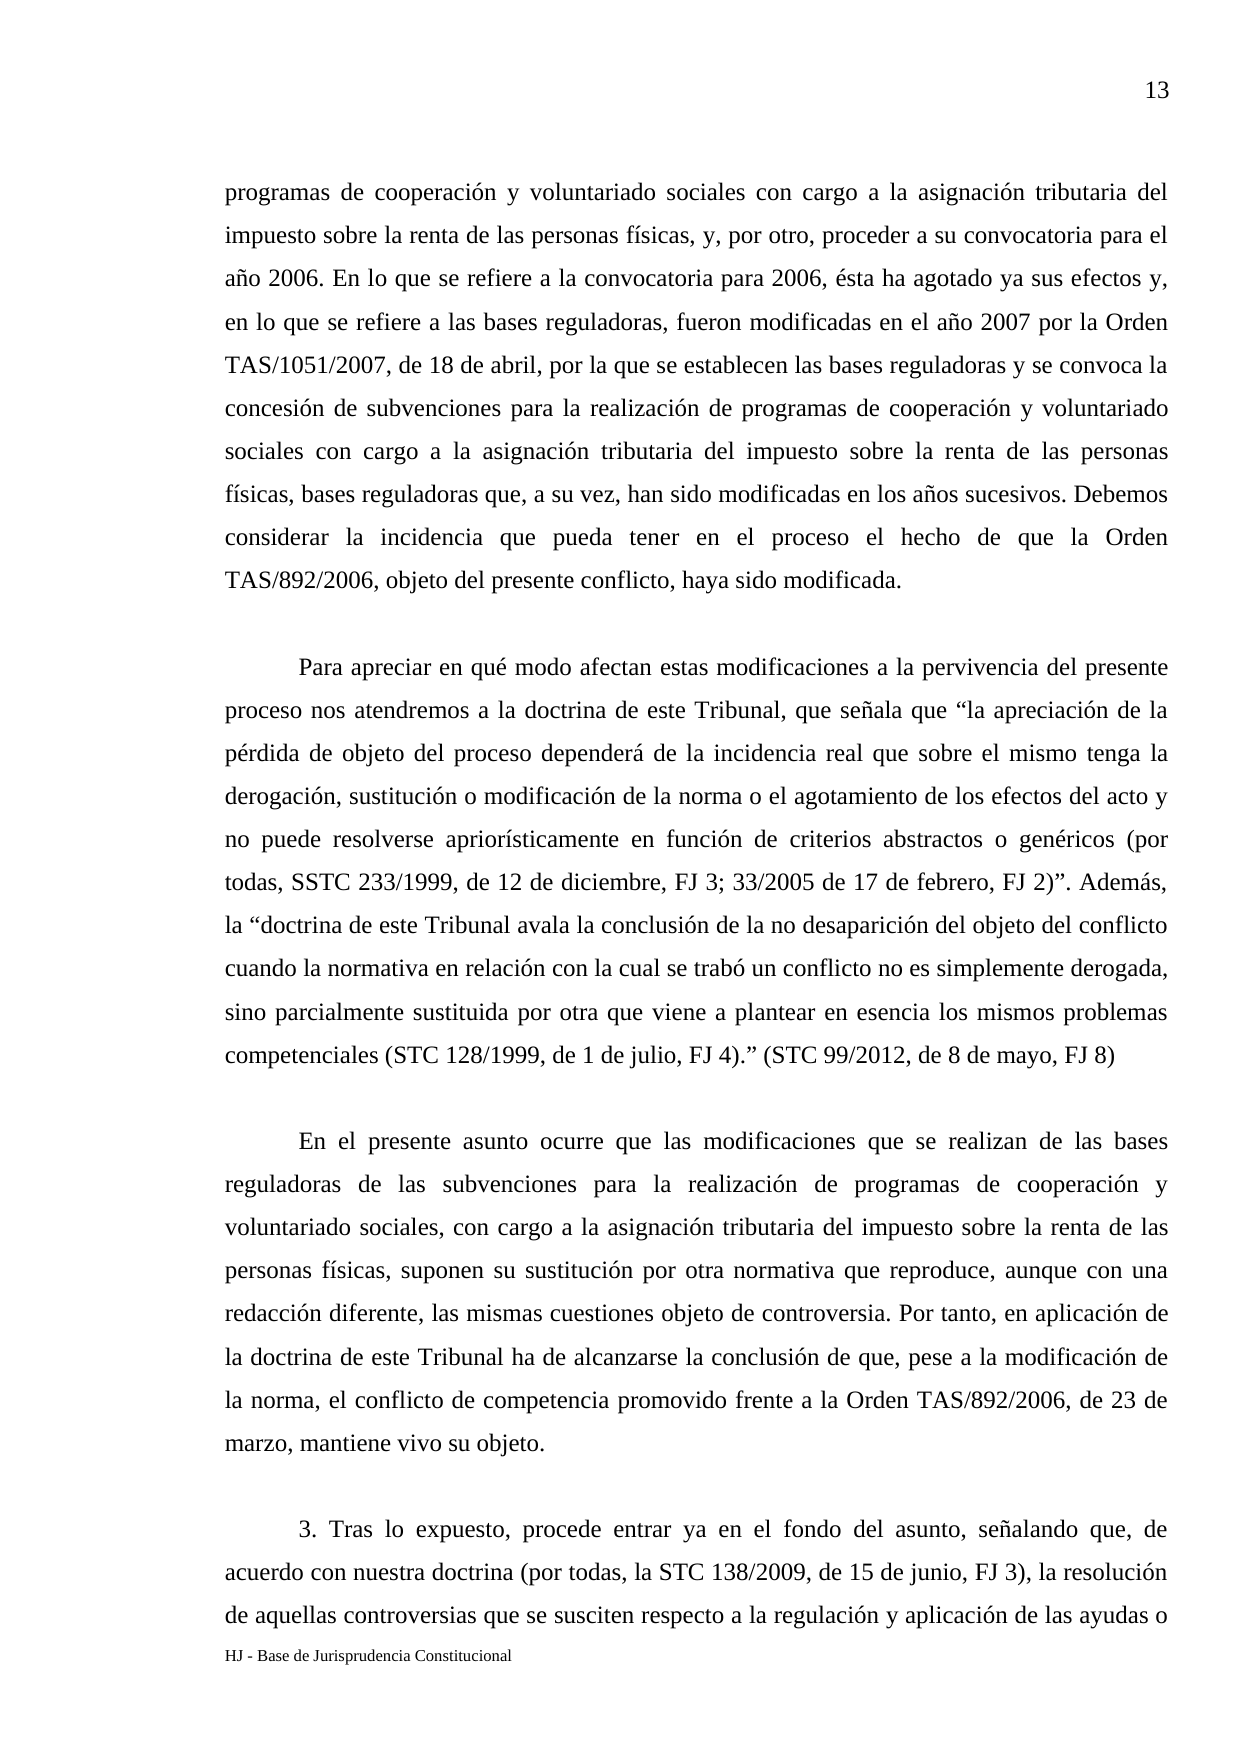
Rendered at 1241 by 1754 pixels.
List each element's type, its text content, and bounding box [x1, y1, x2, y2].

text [224, 177, 1169, 594]
text En el presente asunto ocurre que las modificaciones que se realizan de las bases reguladoras de las subvenciones para la realización de programas de cooperación y voluntariado sociales, con cargo a la asignación tributaria del impuesto sobre la renta de las personas físicas, suponen su sustitución por otra normativa que reproduce, aunque con una redacción diferente, las mismas cuestiones objeto de controversia. Por tanto, en aplicación de la doctrina de este Tribunal ha de alcanzarse la conclusión de que, pese a la modificación de la norma, el conflicto de competencia promovido frente a la Orden TAS/892/2006, de 23 de marzo, mantiene vivo su objeto. [224, 1126, 1169, 1457]
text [224, 1514, 1169, 1629]
text Para apreciar en qué modo afectan estas modificaciones a la pervivencia del presente proceso nos atendremos a la doctrina de este Tribunal, que señala que “la apreciación de la pérdida de objeto del proceso dependerá de la incidencia real que sobre el mismo tenga la derogación, sustitución o modificación de la norma o el agotamiento de los efectos del acto y no puede resolverse apriorísticamente en función de criterios abstractos o genéricos (por todas, SSTC 233/1999, de 12 de diciembre, FJ 3; 33/2005 de 17 de febrero, FJ 2)”. Además, la “doctrina de este Tribunal avala la conclusión de la no desaparición del objeto del conflicto cuando la normativa en relación con la cual se trabó un conflicto no es simplemente derogada, sino parcialmente sustituida por otra que viene a plantear en esencia los mismos problemas competenciales (STC 128/1999, de 1 de julio, FJ 4).” (STC 99/2012, de 8 de mayo, FJ 8) [224, 652, 1169, 1068]
